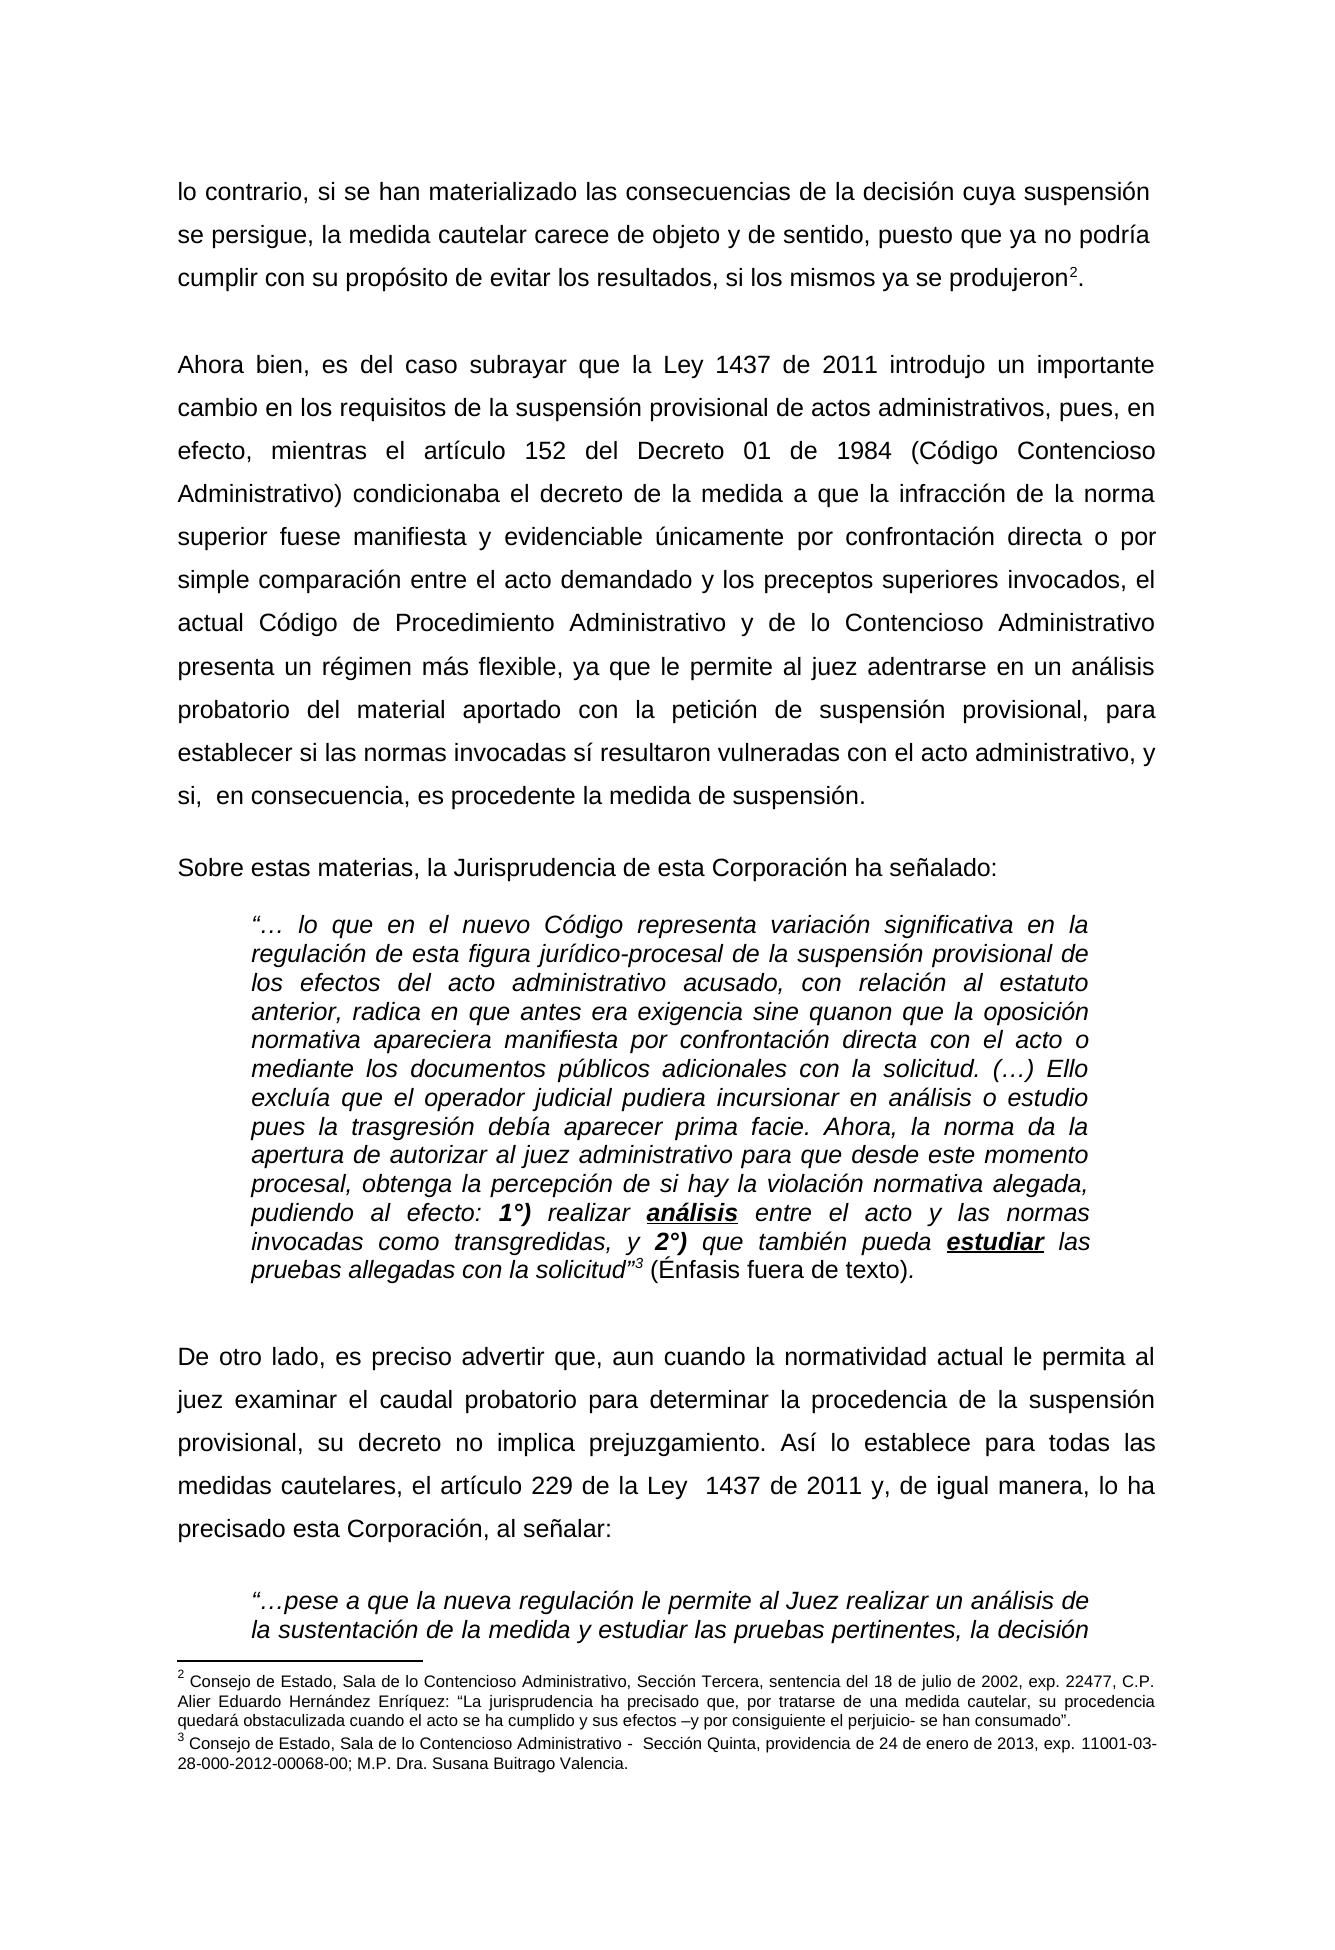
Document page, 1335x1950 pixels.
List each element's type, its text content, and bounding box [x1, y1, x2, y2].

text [177, 177, 1152, 292]
text “… lo que en el nuevo Código representa variación significativa en la regulación de esta figura jurídico-procesal de la suspensión provisional de los efectos del acto administrativo acusado, con relación al estatuto anterior, radica en que antes era exigencia sine quanon que la oposición normativa apareciera manifiesta por confrontación directa con el acto o mediante los documentos públicos adicionales con la solicitud. (…) Ello excluía que el operador judicial pudiera incursionar en análisis o estudio pues la trasgresión debía aparecer prima facie. Ahora, la norma da la apertura de autorizar al juez administrativo para que desde este momento procesal, obtenga la percepción de si hay la violación normativa alegada, pudiendo al efecto: 1°) realizar análisis entre el acto y las normas invocadas como transgredidas, y 2°) que también pueda estudiar las pruebas allegadas con la solicitud” (Énfasis fuera de texto). [251, 910, 1093, 1284]
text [251, 1586, 1093, 1643]
text Ahora bien, es del caso subrayar que la Ley 1437 de 2011 introdujo un importante cambio en los requisitos de la suspensión provisional de actos administrativos, pues, en efecto, mientras el artículo 152 del Decreto 01 de 1984 (Código Contencioso Administrativo) condicionaba el decreto de la medida a que la infracción de la norma superior fuese manifiesta y evidenciable únicamente por confrontación directa o por simple comparación entre el acto demandado y los preceptos superiores invocados, el actual Código de Procedimiento Administrativo y de lo Contencioso Administrativo presenta un régimen más flexible, ya que le permite al juez adentrarse en un análisis probatorio del material aportado con la petición de suspensión provisional, para establecer si las normas invocadas sí resultaron vulneradas con el acto administrativo, y si, en consecuencia, es procedente la medida de suspensión. [177, 350, 1157, 810]
text Sobre estas materias, la Jurisprudencia de esta Corporación ha señalado: [177, 853, 1157, 882]
text De otro lado, es preciso advertir que, aun cuando la normatividad actual le permita al juez examinar el caudal probatorio para determinar la procedencia de la suspensión provisional, su decreto no implica prejuzgamiento. Así lo establece para todas las medidas cautelares, el artículo 229 de la Ley 1437 de 2011 y, de igual manera, lo ha precisado esta Corporación, al señalar: [177, 1342, 1157, 1543]
